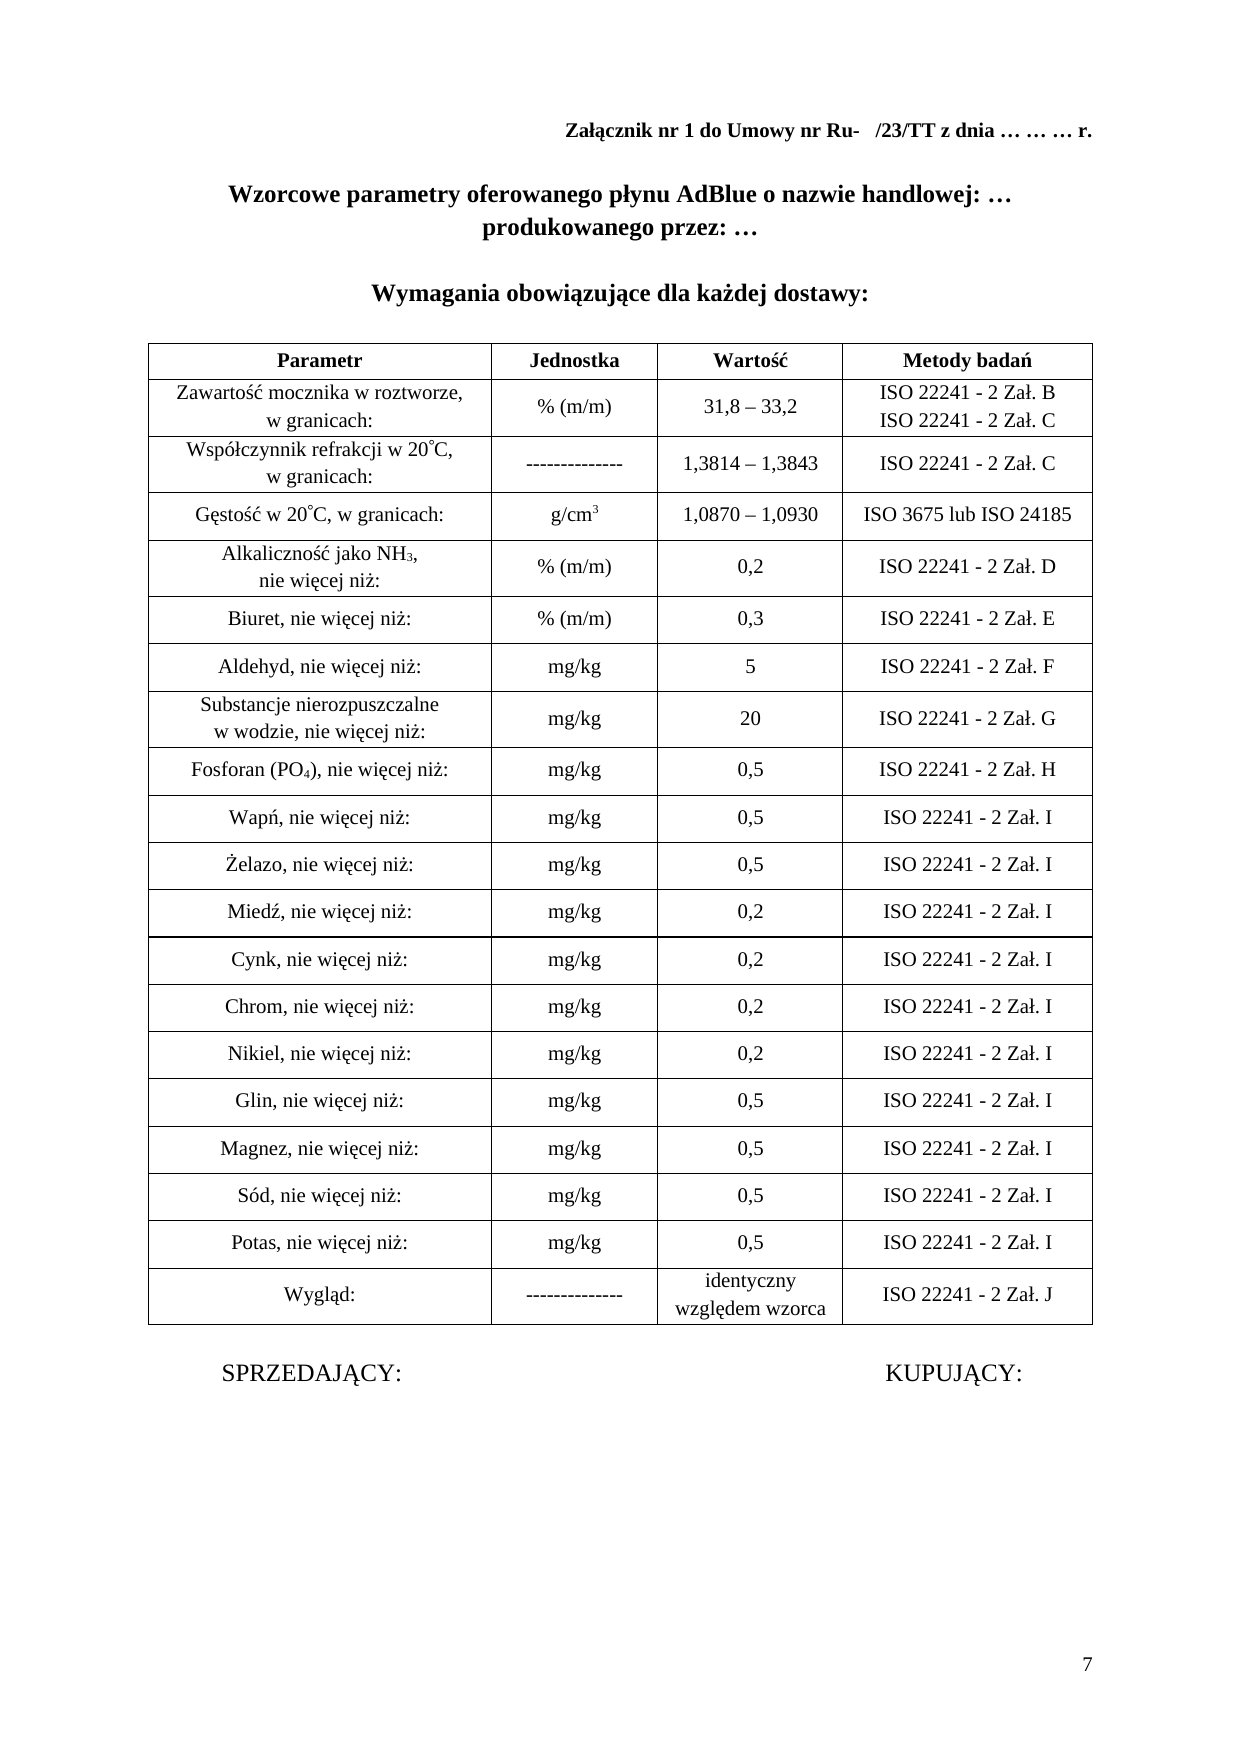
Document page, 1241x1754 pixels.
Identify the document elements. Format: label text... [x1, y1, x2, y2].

table_cell mg/kg [492, 1127, 657, 1173]
table_cell ISO 22241 - 2 Zał. I [843, 843, 1092, 889]
table_cell Chrom, nie więcej niż: [149, 985, 491, 1031]
table_cell Potas, nie więcej niż: [149, 1221, 491, 1267]
table_cell ISO 22241 - 2 Zał. H [843, 748, 1092, 794]
table_cell mg/kg [492, 1221, 657, 1267]
table_cell 0,5 [658, 748, 842, 794]
table_cell 1,0870 – 1,0930 [658, 493, 842, 539]
text Załącznik nr 1 do Umowy nr Ru- /23/TT z dnia … … … r. [148, 118, 1092, 142]
text Wzorcowe parametry oferowanego płynu AdBlue o nazwie handlowej: … produkowanego przez: … [148, 179, 1092, 241]
table_cell 1,3814 – 1,3843 [658, 437, 842, 492]
table_cell ISO 22241 - 2 Zał. I [843, 796, 1092, 842]
table_cell 0,2 [658, 541, 842, 596]
table_cell Glin, nie więcej niż: [149, 1079, 491, 1126]
table_cell g/cm3 [492, 493, 657, 539]
table_cell % (m/m) [492, 380, 657, 436]
table_cell ISO 22241 - 2 Zał. I [843, 938, 1092, 984]
table_cell Wapń, nie więcej niż: [149, 796, 491, 842]
table_cell ISO 22241 - 2 Zał. I [843, 1127, 1092, 1173]
table_cell ISO 22241 - 2 Zał. I [843, 890, 1092, 936]
table_cell mg/kg [492, 938, 657, 984]
table_cell ISO 22241 - 2 Zał. D [843, 541, 1092, 596]
text SPRZEDAJĄCY: KUPUJĄCY: [148, 1358, 1092, 1387]
text Wymagania obowiązujące dla każdej dostawy: [148, 278, 1092, 339]
table_cell ISO 22241 - 2 Zał. I [843, 985, 1092, 1031]
table_cell 0,5 [658, 1221, 842, 1267]
table_cell ISO 22241 - 2 Zał. J [843, 1269, 1092, 1324]
table_cell ISO 22241 - 2 Zał. I [843, 1079, 1092, 1126]
table_cell mg/kg [492, 843, 657, 889]
table_cell -------------- [492, 1269, 657, 1324]
table_header Parametr [149, 344, 491, 379]
table_cell mg/kg [492, 644, 657, 691]
table_cell Biuret, nie więcej niż: [149, 597, 491, 643]
table_cell 0,2 [658, 985, 842, 1031]
table_cell ISO 22241 - 2 Zał. G [843, 692, 1092, 747]
table_cell 0,5 [658, 843, 842, 889]
table_cell 0,5 [658, 1127, 842, 1173]
table_cell ISO 22241 - 2 Zał. I [843, 1032, 1092, 1078]
table_cell ISO 22241 - 2 Zał. E [843, 597, 1092, 643]
table_cell mg/kg [492, 748, 657, 794]
table_cell identyczny względem wzorca [658, 1269, 842, 1324]
table_cell 20 [658, 692, 842, 747]
table_cell Magnez, nie więcej niż: [149, 1127, 491, 1173]
table_cell mg/kg [492, 1174, 657, 1220]
table_cell mg/kg [492, 796, 657, 842]
table_cell 5 [658, 644, 842, 691]
table_cell -------------- [492, 437, 657, 492]
table_cell 0,3 [658, 597, 842, 643]
table_cell ISO 22241 - 2 Zał. I [843, 1221, 1092, 1267]
table_cell ISO 22241 - 2 Zał. F [843, 644, 1092, 691]
table_cell 0,2 [658, 890, 842, 936]
table_cell mg/kg [492, 692, 657, 747]
table_cell Fosforan (PO4), nie więcej niż: [149, 748, 491, 794]
table_cell Nikiel, nie więcej niż: [149, 1032, 491, 1078]
table_cell mg/kg [492, 1032, 657, 1078]
table_cell 0,5 [658, 1174, 842, 1220]
table_cell Miedź, nie więcej niż: [149, 890, 491, 936]
table_cell 0,2 [658, 1032, 842, 1078]
table_cell mg/kg [492, 985, 657, 1031]
table_cell Gęstość w 20C, w granicach: [149, 493, 491, 539]
table_cell ISO 22241 - 2 Zał. C [843, 437, 1092, 492]
table_cell Współczynnik refrakcji w 20C, w granicach: [149, 437, 491, 492]
table_cell Zawartość mocznika w roztworze, w granicach: [149, 380, 491, 436]
table_cell 0,2 [658, 938, 842, 984]
table_cell ISO 3675 lub ISO 24185 [843, 493, 1092, 539]
table_header Wartość [658, 344, 842, 379]
table_cell Wygląd: [149, 1269, 491, 1324]
table_cell 0,5 [658, 796, 842, 842]
table_cell % (m/m) [492, 541, 657, 596]
table_cell ISO 22241 - 2 Zał. B ISO 22241 - 2 Zał. C [843, 380, 1092, 436]
table_cell Żelazo, nie więcej niż: [149, 843, 491, 889]
table_header Metody badań [843, 344, 1092, 379]
table_cell % (m/m) [492, 597, 657, 643]
table_cell 31,8 – 33,2 [658, 380, 842, 436]
table_cell Sód, nie więcej niż: [149, 1174, 491, 1220]
table_cell mg/kg [492, 1079, 657, 1126]
table_cell Aldehyd, nie więcej niż: [149, 644, 491, 691]
table_cell mg/kg [492, 890, 657, 936]
table_cell Substancje nierozpuszczalne w wodzie, nie więcej niż: [149, 692, 491, 747]
table_cell ISO 22241 - 2 Zał. I [843, 1174, 1092, 1220]
table_cell Alkaliczność jako NH3, nie więcej niż: [149, 541, 491, 596]
table_header Jednostka [492, 344, 657, 379]
table_cell 0,5 [658, 1079, 842, 1126]
table_cell Cynk, nie więcej niż: [149, 938, 491, 984]
